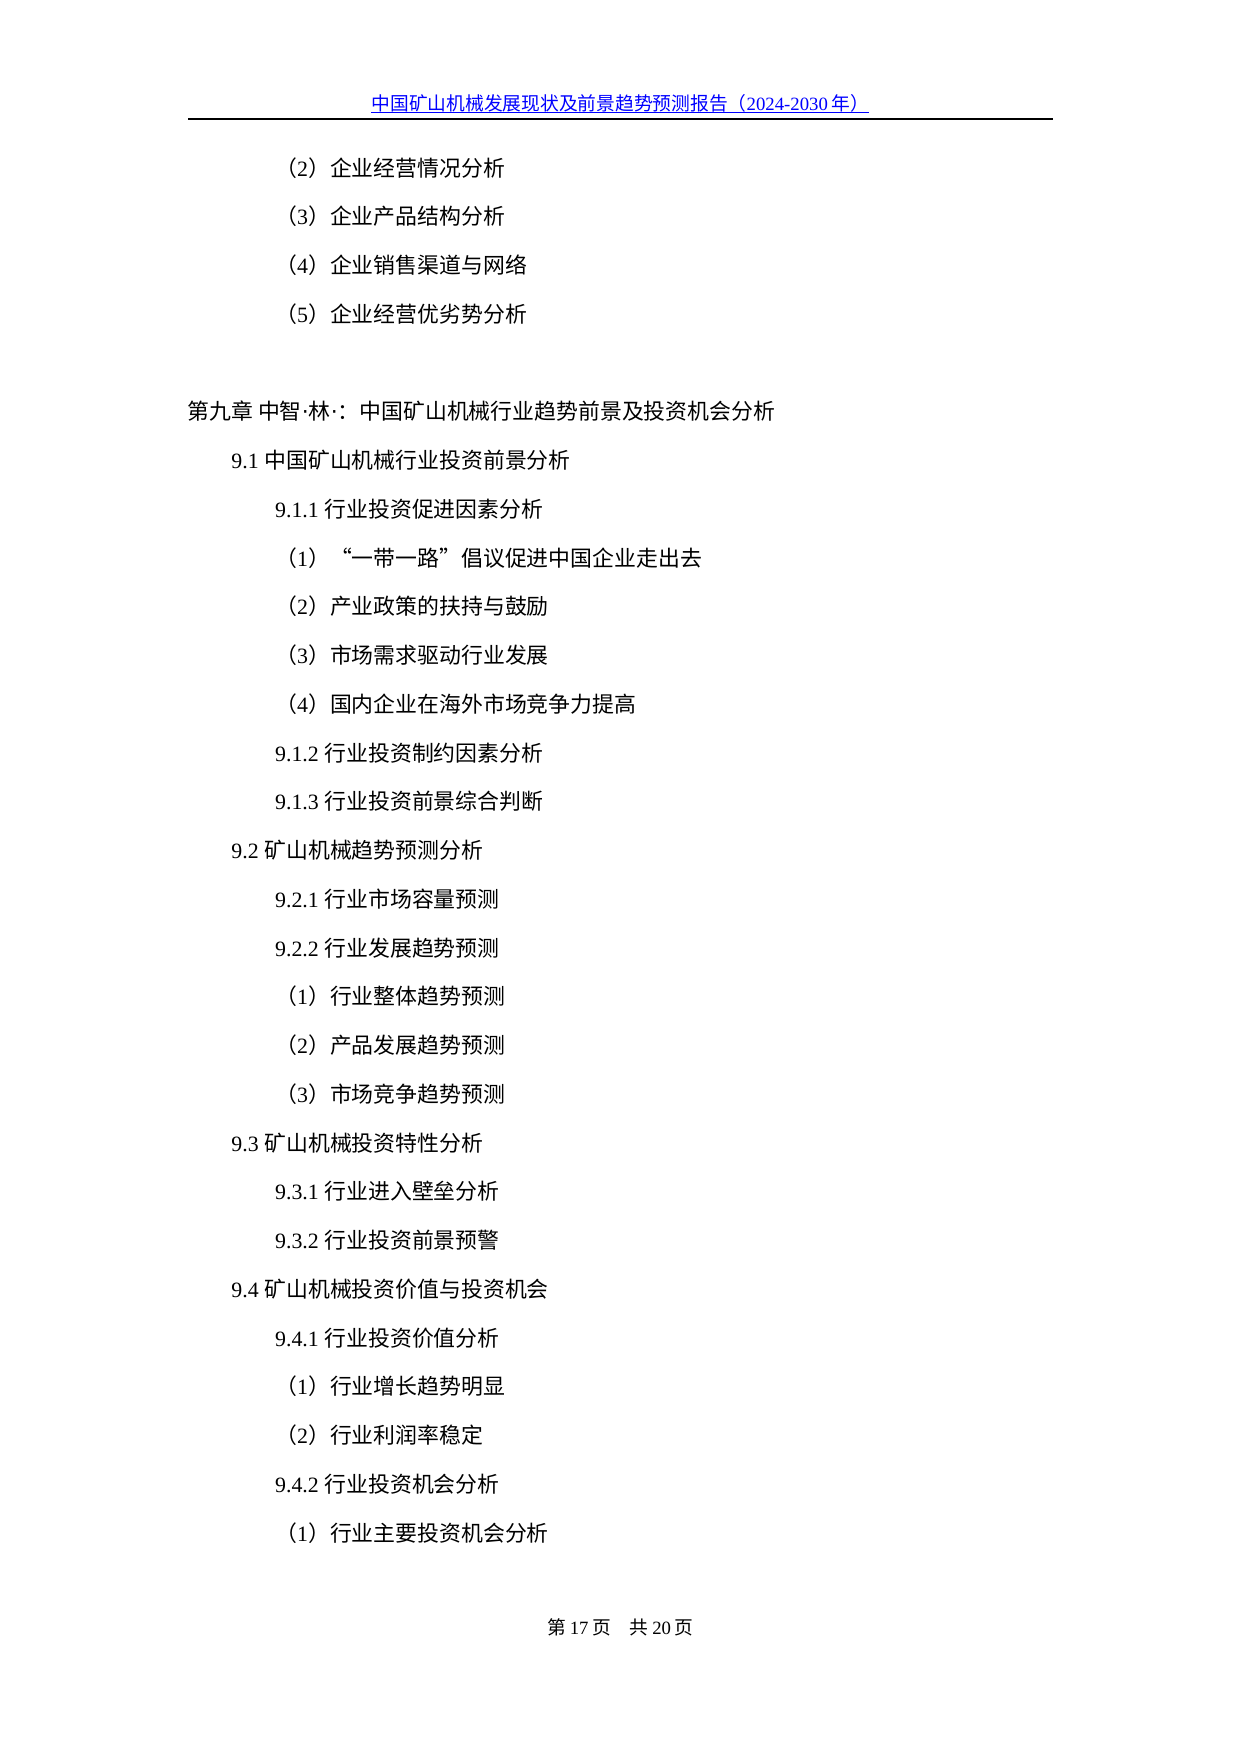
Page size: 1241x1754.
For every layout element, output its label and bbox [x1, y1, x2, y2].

text [187, 150, 1053, 1548]
